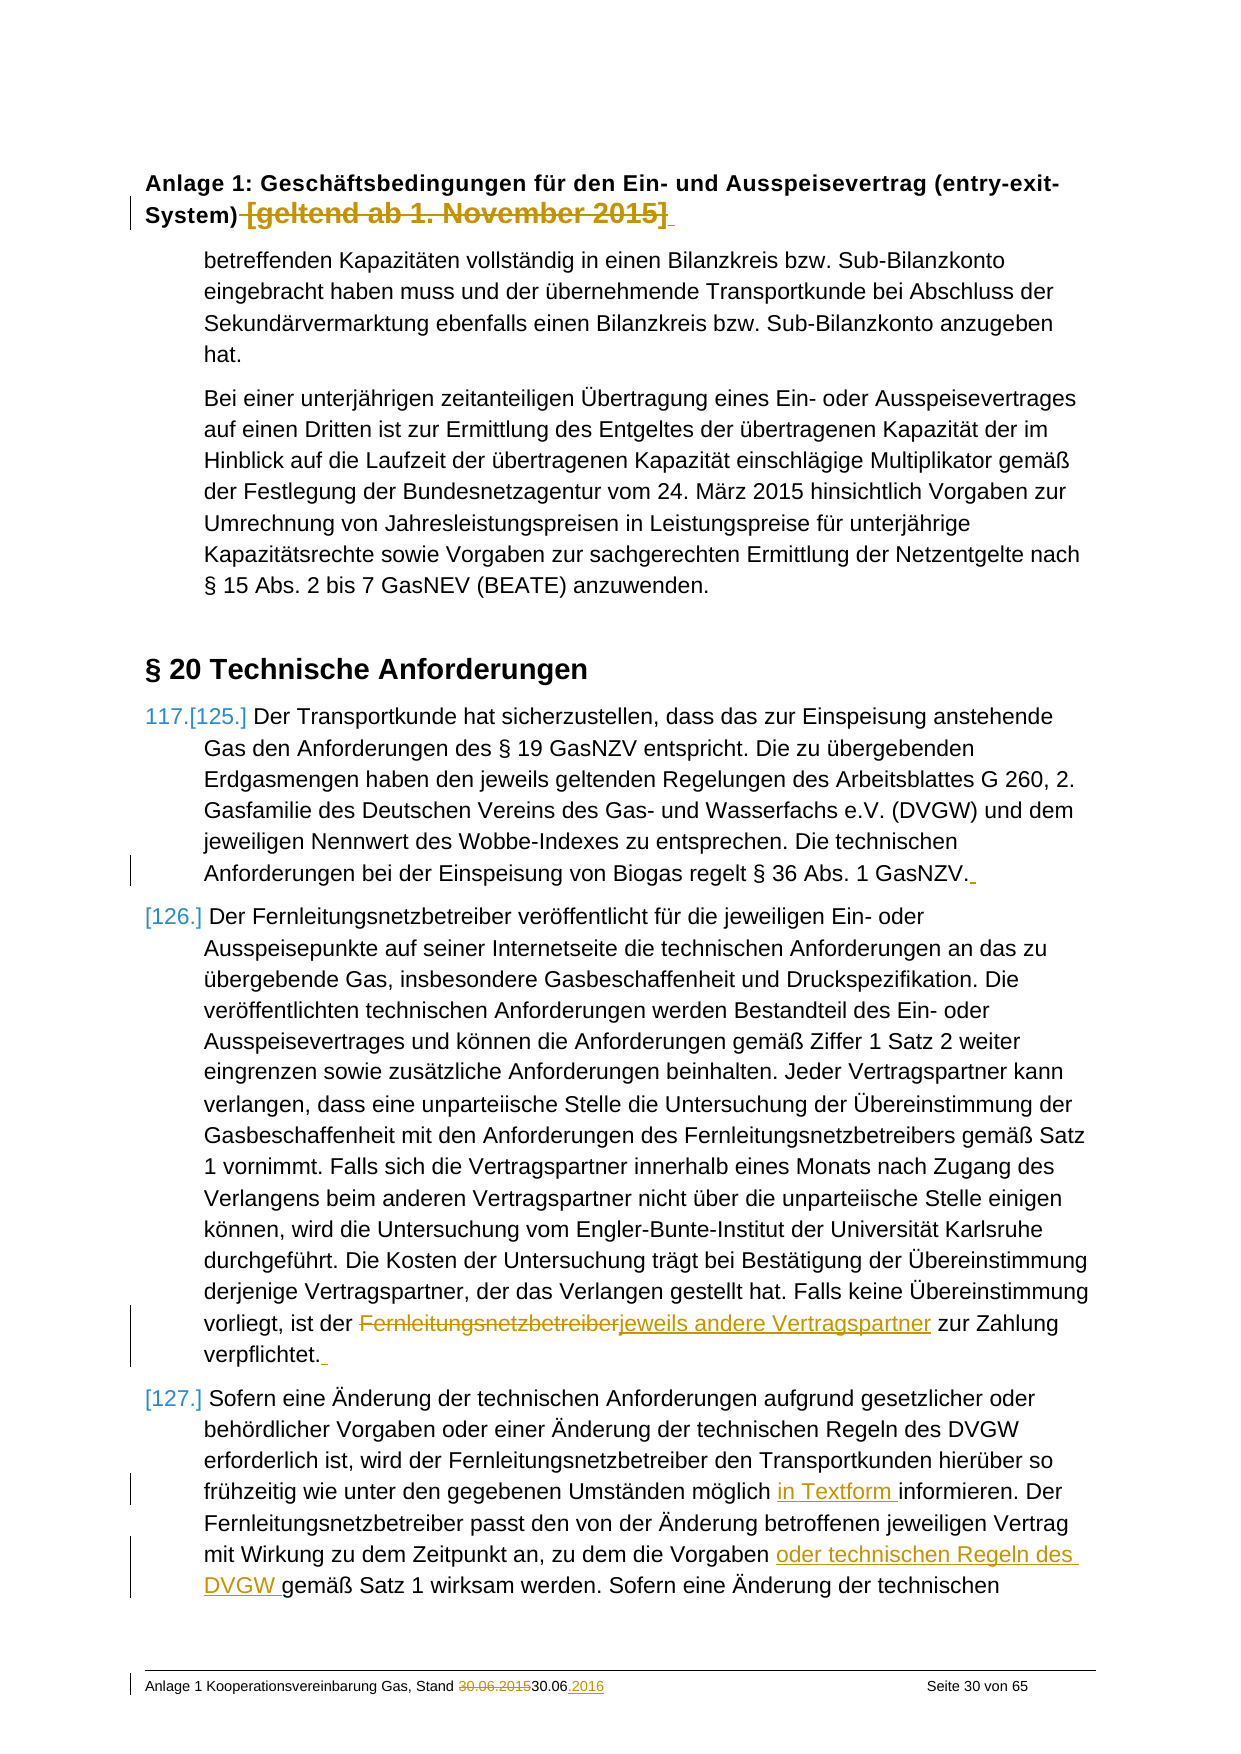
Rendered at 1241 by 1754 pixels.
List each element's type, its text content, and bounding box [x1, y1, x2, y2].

list Der Fernleitungsnetzbetreiber veröffentlicht für die jeweiligen Ein- oder Ausspeisepunkte auf seiner Internetseite die technischen Anforderungen an das zu übergebende Gas, insbesondere Gasbeschaffenheit und Druckspezifikation. Die veröffentlichten technischen Anforderungen werden Bestandteil des Ein- oder Ausspeisevertrages und können die Anforderungen gemäß Ziffer 1 Satz 2 weiter eingrenzen sowie zusätzliche Anforderungen beinhalten. Jeder Vertragspartner kann verlangen, dass eine unparteiische Stelle die Untersuchung der Übereinstimmung der Gasbeschaffenheit mit den Anforderungen des Fernleitungsnetzbetreibers gemäß Satz 1 vornimmt. Falls sich die Vertragspartner innerhalb eines Monats nach Zugang des Verlangens beim anderen Vertragspartner nicht über die unparteiische Stelle einigen können, wird die Untersuchung vom Engler-Bunte-Institut der Universität Karlsruhe durchgeführt. Die Kosten der Untersuchung trägt bei Bestätigung der Übereinstimmung derjenige Vertragspartner, der das Verlangen gestellt hat. Falls keine Übereinstimmung vorliegt, ist der zur Zahlung verpflichtet. [145, 898, 1096, 1367]
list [145, 242, 1096, 367]
text Bei einer unterjährigen zeitanteiligen Übertragung eines Ein- oder Ausspeisevertrages auf einen Dritten ist zur Ermittlung des Entgeltes der übertragenen Kapazität der im Hinblick auf die Laufzeit der übertragenen Kapazität einschlägige Multiplikator gemäß der Festlegung der Bundesnetzagentur vom 24. März 2015 hinsichtlich Vorgaben zur Umrechnung von Jahresleistungspreisen in Leistungspreise für unterjährige Kapazitätsrechte sowie Vorgaben zur sachgerechten Ermittlung der Netzentgelte nach § 15 Abs. 2 bis 7 GasNEV (BEATE) anzuwenden. [204, 379, 1096, 598]
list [145, 1379, 1096, 1598]
subtitle § 20 Technische Anforderungen [145, 648, 1096, 686]
list Der Transportkunde hat sicherzustellen, dass das zur Einspeisung anstehende Gas den Anforderungen des § 19 GasNZV entspricht. Die zu übergebenden Erdgasmengen haben den jeweils geltenden Regelungen des Arbeitsblattes G 260, 2. Gasfamilie des Deutschen Vereins des Gas- und Wasserfachs e.V. (DVGW) und dem jeweiligen Nennwert des Wobbe-Indexes zu entsprechen. Die technischen Anforderungen bei der Einspeisung von Biogas regelt § 36 Abs. 1 GasNZV. [145, 698, 1096, 886]
